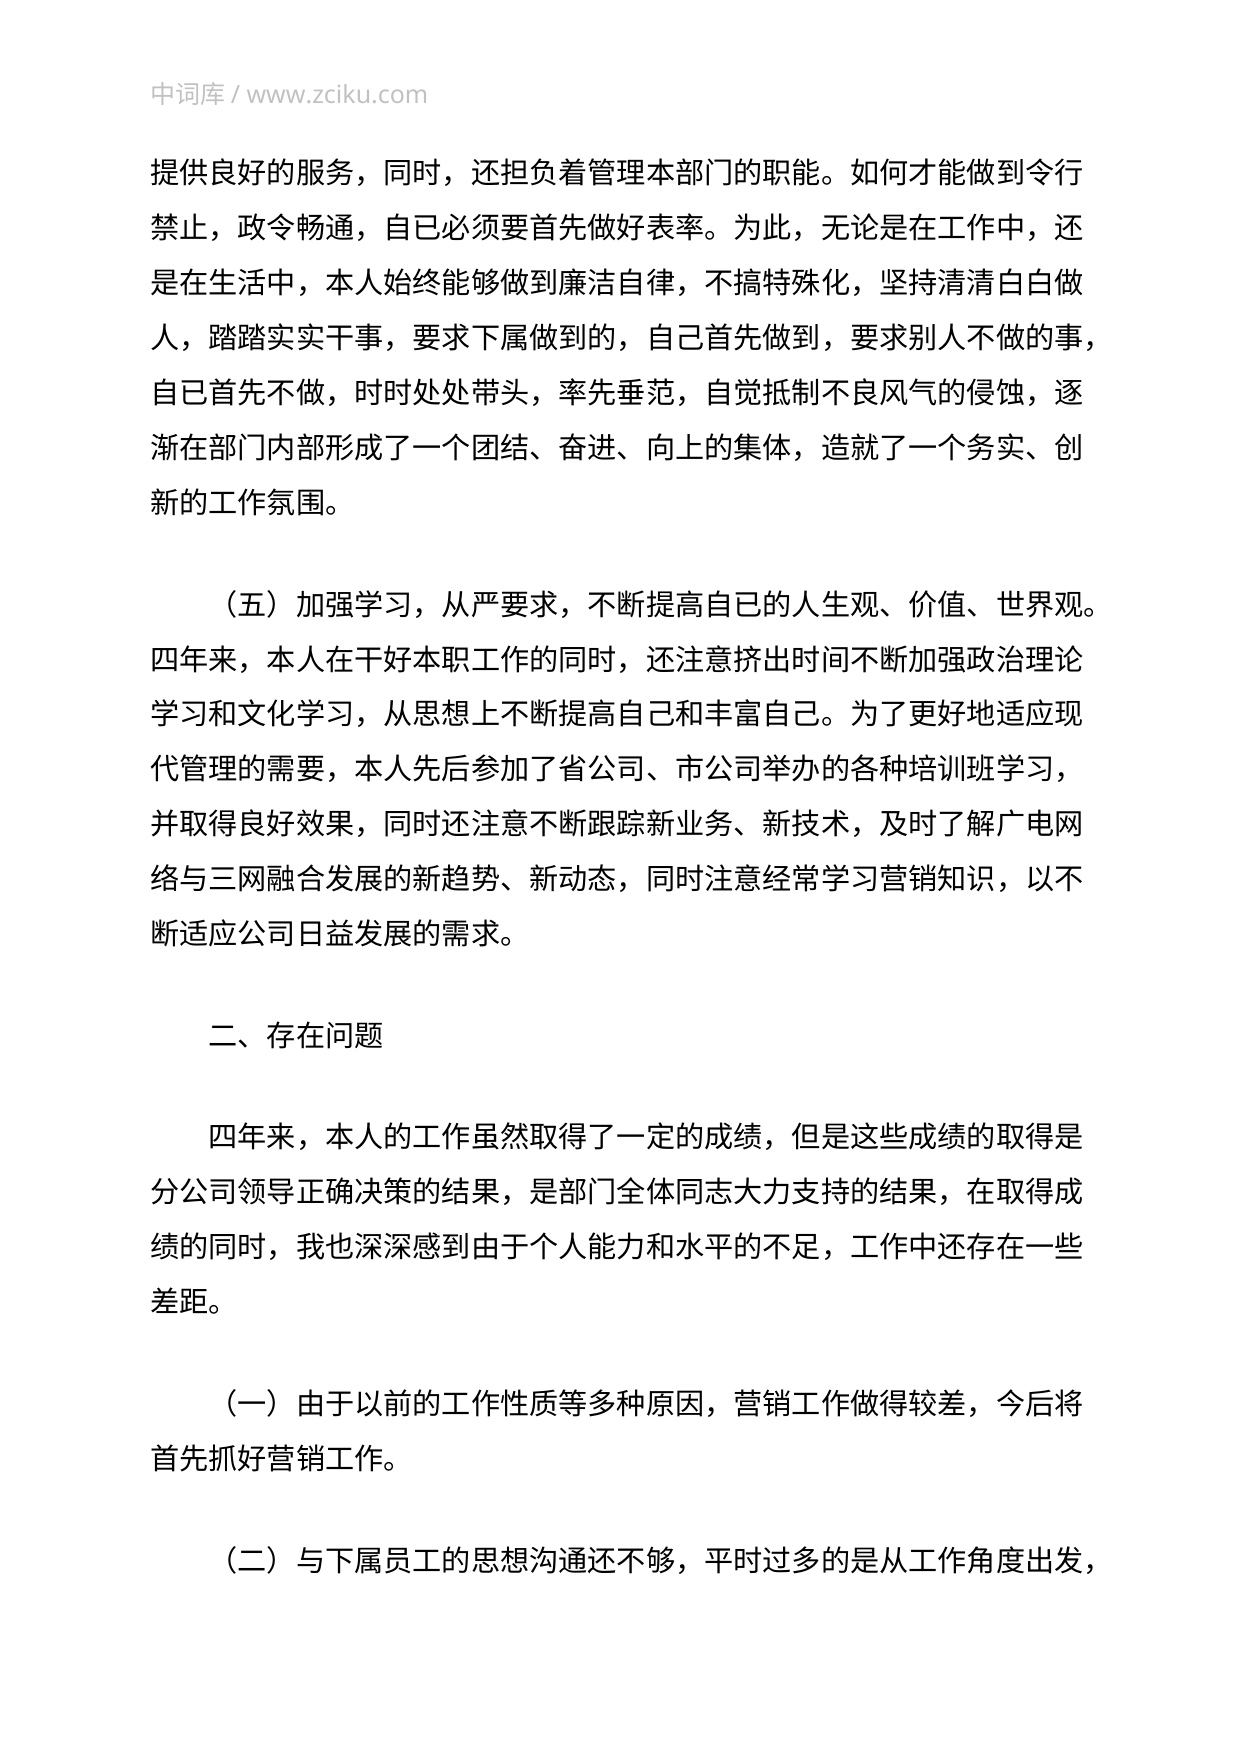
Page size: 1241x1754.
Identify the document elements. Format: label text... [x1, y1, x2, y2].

text 二、存在问题 [150, 1012, 1090, 1054]
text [150, 150, 1090, 522]
text （一）由于以前的工作性质等多种原因，营销工作做得较差，今后将首先抓好营销工作。 [150, 1381, 1090, 1478]
text 四年来，本人的工作虽然取得了一定的成绩，但是这些成绩的取得是分公司领导正确决策的结果，是部门全体同志大力支持的结果，在取得成绩的同时，我也深深感到由于个人能力和水平的不足，工作中还存在一些差距。 [150, 1114, 1090, 1321]
text （五）加强学习，从严要求，不断提高自已的人生观、价值、世界观。四年来，本人在干好本职工作的同时，还注意挤出时间不断加强政治理论学习和文化学习，从思想上不断提高自己和丰富自己。为了更好地适应现代管理的需要，本人先后参加了省公司、市公司举办的各种培训班学习，并取得良好效果，同时还注意不断跟踪新业务、新技术，及时了解广电网络与三网融合发展的新趋势、新动态，同时注意经常学习营销知识，以不断适应公司日益发展的需求。 [150, 581, 1090, 953]
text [150, 1537, 1090, 1579]
